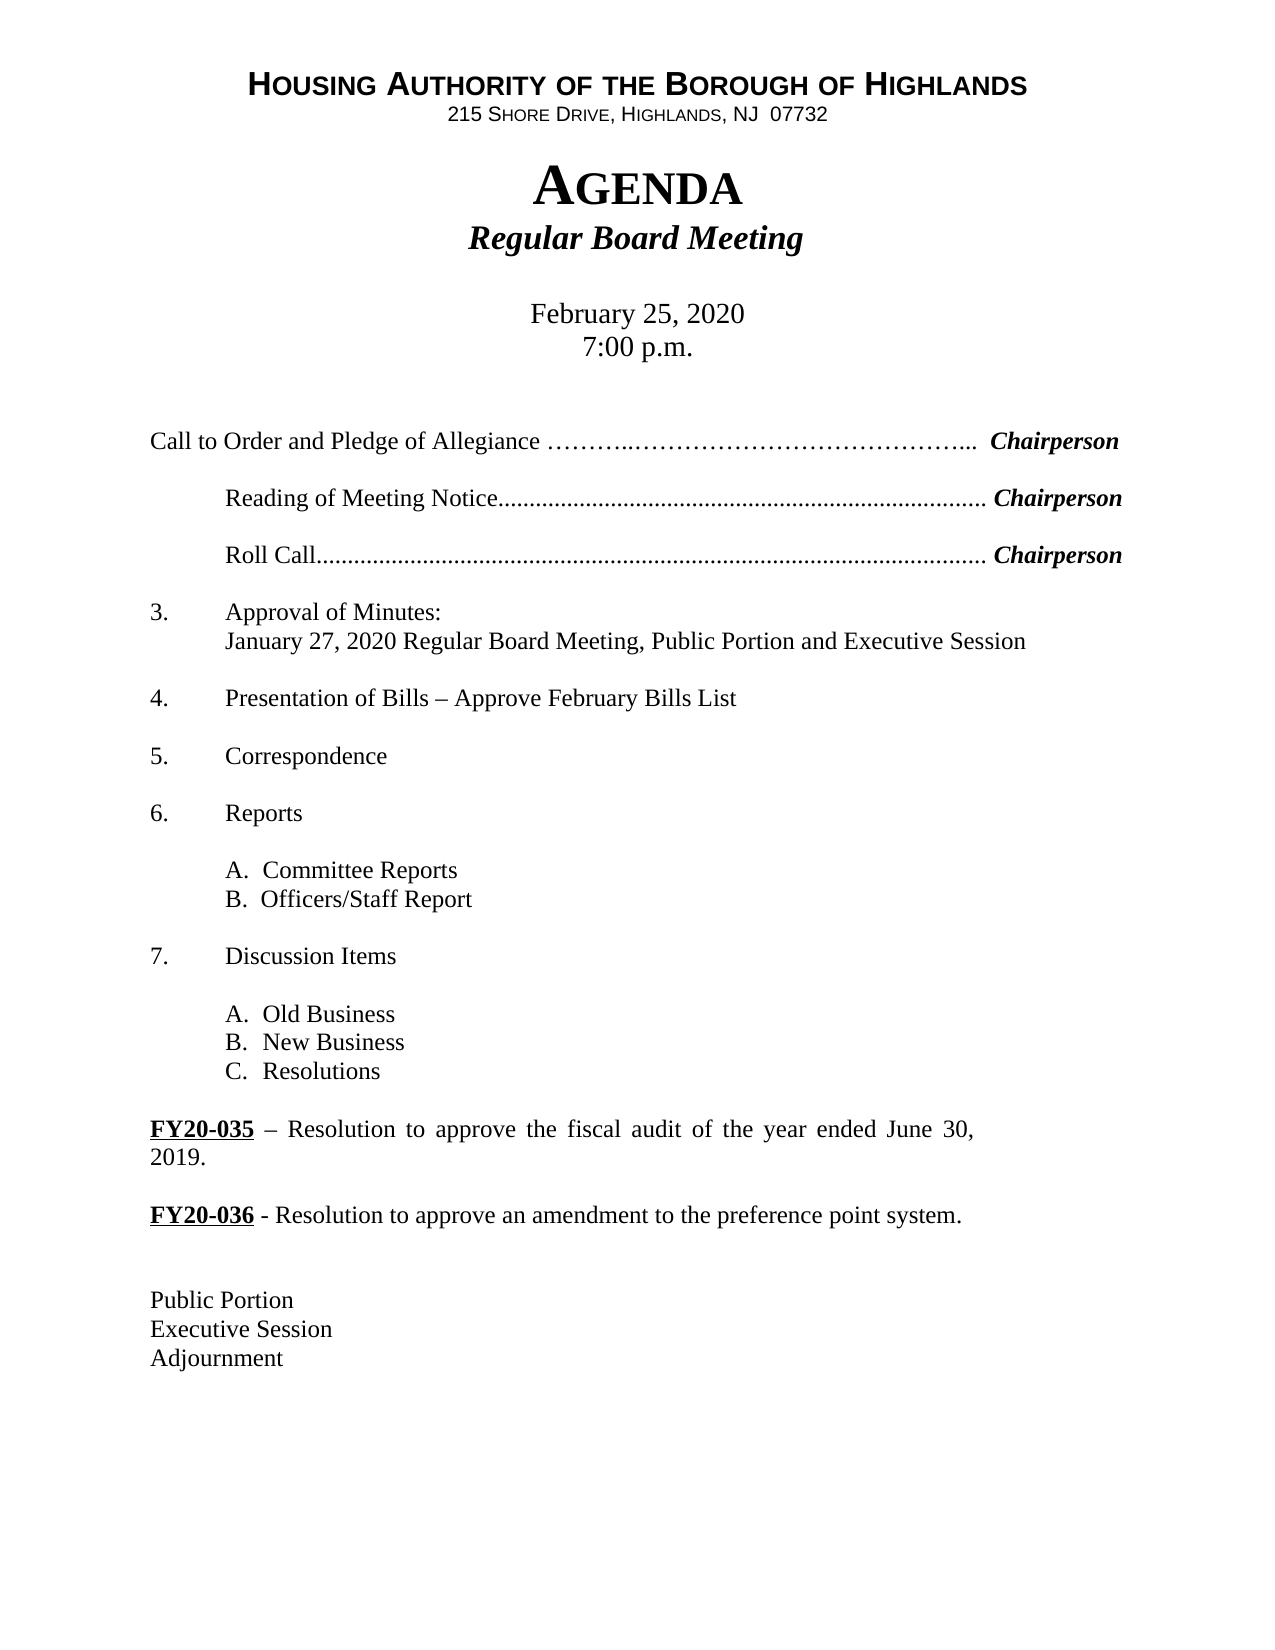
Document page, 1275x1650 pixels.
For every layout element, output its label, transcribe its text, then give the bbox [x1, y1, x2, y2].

text 4. Presentation of Bills – Approve February Bills List [150, 684, 1125, 712]
text Agenda [150, 150, 1125, 217]
text FY20-036 - Resolution to approve an amendment to the preference point system. [150, 1200, 975, 1229]
text Call to Order and Pledge of Allegiance ………..…………………………………... Chairperson [150, 430, 1125, 454]
list Committee Reports [225, 856, 1125, 884]
text FY20-035 – Resolution to approve the fiscal audit of the year ended June 30, 2019. [150, 1114, 975, 1171]
text Executive Session [150, 1315, 1125, 1343]
list New Business [225, 1028, 1125, 1056]
text Regular Board Meeting [150, 217, 1125, 257]
text Adjournment [150, 1343, 1125, 1372]
text B. Officers/Staff Report [150, 884, 1125, 913]
text 3. Approval of Minutes: [150, 598, 1125, 627]
list Resolutions [225, 1056, 1125, 1085]
text Roll Call Chairperson [150, 541, 1125, 569]
list Old Business [225, 999, 1125, 1028]
text January 27, 2020 Regular Board Meeting, Public Portion and Executive Session [225, 627, 1125, 655]
text 215 Shore Drive, Highlands, NJ 07732 [150, 102, 1125, 126]
text 7:00 p.m. [150, 329, 1125, 363]
text 5. Correspondence [150, 741, 1125, 770]
text February 25, 2020 [150, 296, 1125, 329]
text 6. Reports [150, 798, 1125, 827]
text 7. Discussion Items [150, 942, 1125, 970]
text Reading of Meeting Notice Chairperson [150, 483, 1125, 512]
text Housing Authority of the Borough of Highlands [150, 63, 1125, 102]
text Public Portion [150, 1286, 1125, 1315]
